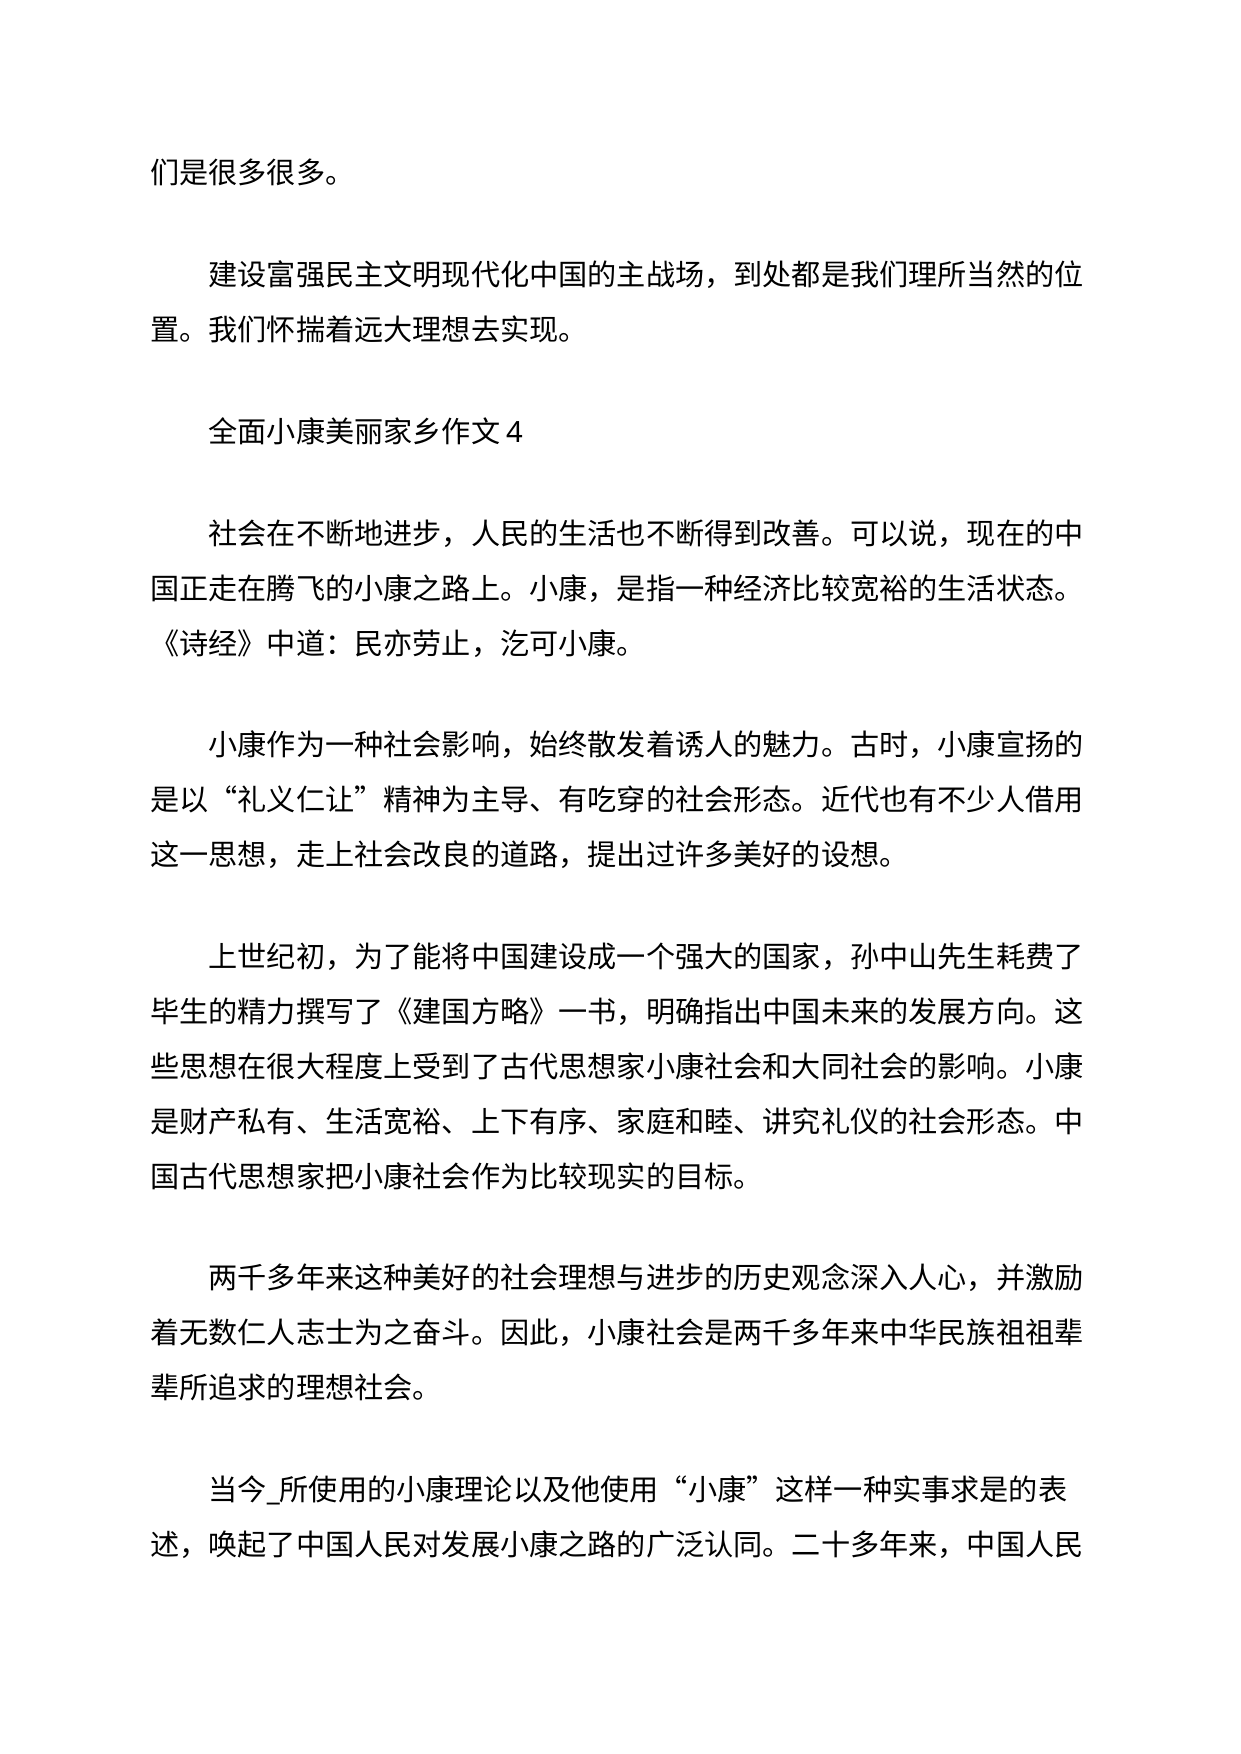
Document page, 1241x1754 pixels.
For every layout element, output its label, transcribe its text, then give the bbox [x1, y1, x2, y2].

text 社会在不断地进步，人民的生活也不断得到改善。可以说，现在的中国正走在腾飞的小康之路上。小康，是指一种经济比较宽裕的生活状态。《诗经》中道：民亦劳止，汔可小康。 [150, 510, 1090, 662]
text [150, 150, 1090, 192]
text 上世纪初，为了能将中国建设成一个强大的国家，孙中山先生耗费了毕生的精力撰写了《建国方略》一书，明确指出中国未来的发展方向。这些思想在很大程度上受到了古代思想家小康社会和大同社会的影响。小康是财产私有、生活宽裕、上下有序、家庭和睦、讲究礼仪的社会形态。中国古代思想家把小康社会作为比较现实的目标。 [150, 933, 1090, 1195]
text 建设富强民主文明现代化中国的主战场，到处都是我们理所当然的位置。我们怀揣着远大理想去实现。 [150, 252, 1090, 349]
text 两千多年来这种美好的社会理想与进步的历史观念深入人心，并激励着无数仁人志士为之奋斗。因此，小康社会是两千多年来中华民族祖祖辈辈所追求的理想社会。 [150, 1255, 1090, 1407]
text 小康作为一种社会影响，始终散发着诱人的魅力。古时，小康宣扬的是以“礼义仁让”精神为主导、有吃穿的社会形态。近代也有不少人借用这一思想，走上社会改良的道路，提出过许多美好的设想。 [150, 722, 1090, 874]
text 全面小康美丽家乡作文4 [150, 408, 1090, 451]
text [150, 1466, 1090, 1564]
